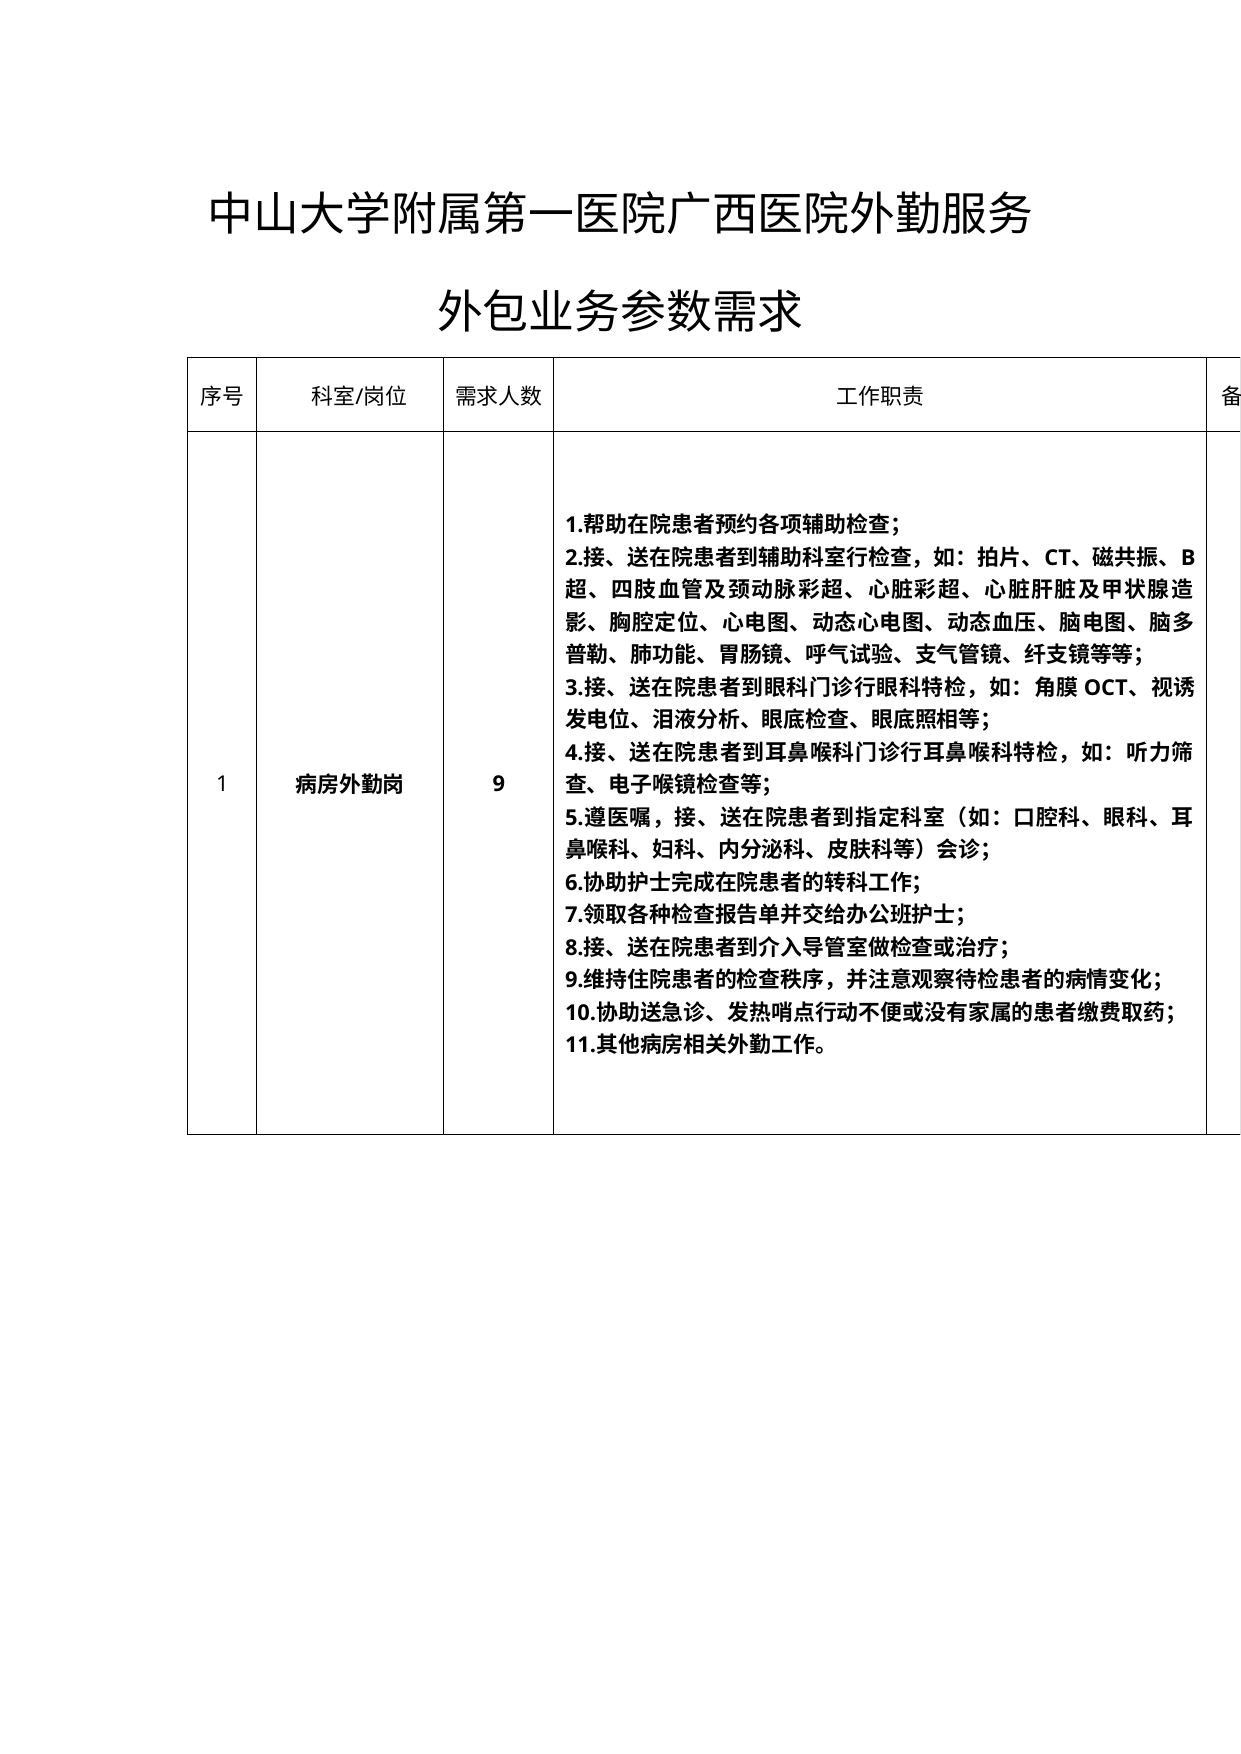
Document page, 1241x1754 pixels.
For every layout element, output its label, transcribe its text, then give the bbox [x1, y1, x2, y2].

table_cell 病房外勤岗 [257, 432, 443, 1134]
table_header 序号 [188, 358, 256, 431]
table_header 科室/岗位 [257, 358, 443, 431]
table_header 需求人数 [444, 358, 553, 431]
table_cell 1.帮助在院患者预约各项辅助检查； 2.接、送在院患者到辅助科室行检查，如：拍片、CT、磁共振、B超、四肢血管及颈动脉彩超、心脏彩超、心脏肝脏及甲状腺造影、胸腔定位、心电图、动态心电图、动态血压、脑电图、脑多普勒、肺功能、胃肠镜、呼气试验、支气管镜、纤支镜等等； 3.接、送在院患者到眼科门诊行眼科特检，如：角膜OCT、视诱发电位、泪液分析、眼底检查、眼底照相等； 4.接、送在院患者到耳鼻喉科门诊行耳鼻喉科特检，如：听力筛查、电子喉镜检查等； 5.遵医嘱，接、送在院患者到指定科室（如：口腔科、眼科、耳鼻喉科、妇科、内分泌科、皮肤科等）会诊； 6.协助护士完成在院患者的转科工作； 7.领取各种检查报告单并交给办公班护士； 8.接、送在院患者到介入导管室做检查或治疗； 9.维持住院患者的检查秩序，并注意观察待检患者的病情变化； 10.协助送急诊、发热哨点行动不便或没有家属的患者缴费取药； 11.其他病房相关外勤工作。 [554, 432, 1206, 1134]
table_header 备注 [1207, 358, 1240, 431]
table_cell 9 [444, 432, 553, 1134]
text 中山大学附属第一医院广西医院外勤服务外包业务参数需求 [187, 162, 1053, 357]
table_cell [1207, 432, 1240, 1134]
table_header 工作职责 [554, 358, 1206, 431]
table_cell 1 [188, 432, 256, 1134]
